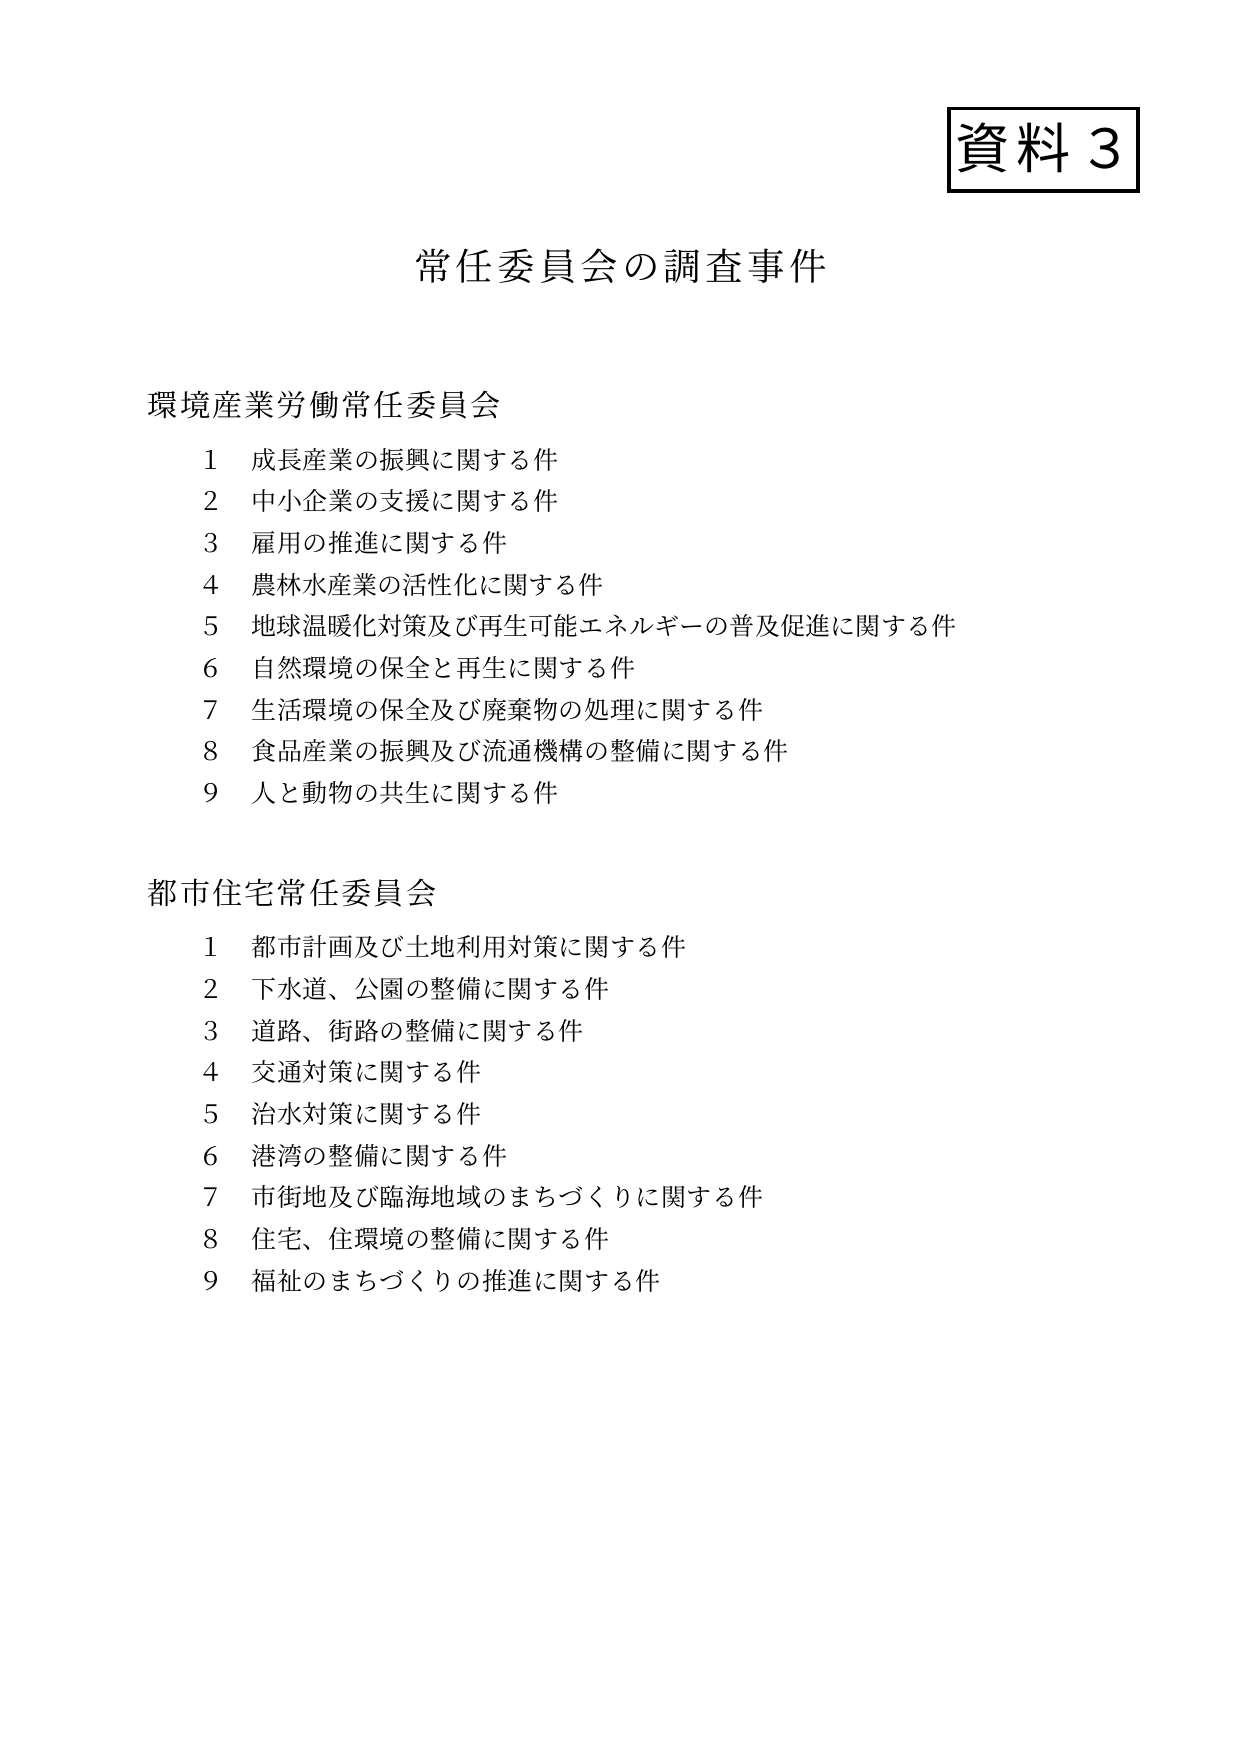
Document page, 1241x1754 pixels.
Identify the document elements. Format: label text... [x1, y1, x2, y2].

table_cell ２ [149, 478, 251, 519]
table_cell 雇用の推進に関する件 [251, 519, 1090, 561]
table_cell ４ [149, 561, 251, 602]
table_cell 交通対策に関する件 [251, 1048, 1090, 1090]
table_cell ４ [149, 1048, 251, 1090]
table_cell ５ [149, 603, 251, 644]
table_cell 地球温暖化対策及び再生可能エネルギーの普及促進に関する件 [251, 603, 1090, 644]
table_cell 農林水産業の活性化に関する件 [251, 561, 1090, 602]
text 都市住宅常任委員会 [148, 877, 1092, 911]
text 環境産業労働常任委員会 [148, 390, 1092, 423]
text 常任委員会の調査事件 [148, 242, 1092, 290]
table_header １ [149, 436, 251, 477]
table_cell 食品産業の振興及び流通機構の整備に関する件 [251, 728, 1090, 769]
table_cell 福祉のまちづくりの推進に関する件 [251, 1257, 1090, 1298]
table_cell 中小企業の支援に関する件 [251, 478, 1090, 519]
table_cell 道路、街路の整備に関する件 [251, 1007, 1090, 1048]
table_cell 自然環境の保全と再生に関する件 [251, 644, 1090, 686]
table_cell 治水対策に関する件 港湾の整備に関する件 市街地及び臨海地域のまちづくりに関する件 住宅、住環境の整備に関する件 [251, 1090, 1090, 1257]
table_cell ７ [149, 686, 251, 727]
table_cell 生活環境の保全及び廃棄物の処理に関する件 [251, 686, 1090, 727]
table_cell ６ [149, 644, 251, 686]
table_cell ５ ６ ７ ８ [149, 1090, 251, 1257]
table_cell ９ [149, 769, 251, 811]
table_header 都市計画及び土地利用対策に関する件 下水道、公園の整備に関する件 [251, 923, 1090, 1007]
table_cell ８ [149, 728, 251, 769]
table_cell 人と動物の共生に関する件 [251, 769, 1090, 811]
table_cell ３ [149, 1007, 251, 1048]
table_cell ３ [149, 519, 251, 561]
table_header １ ２ [149, 923, 251, 1007]
table_cell ９ [149, 1257, 251, 1298]
table_header 成長産業の振興に関する件 [251, 436, 1090, 477]
